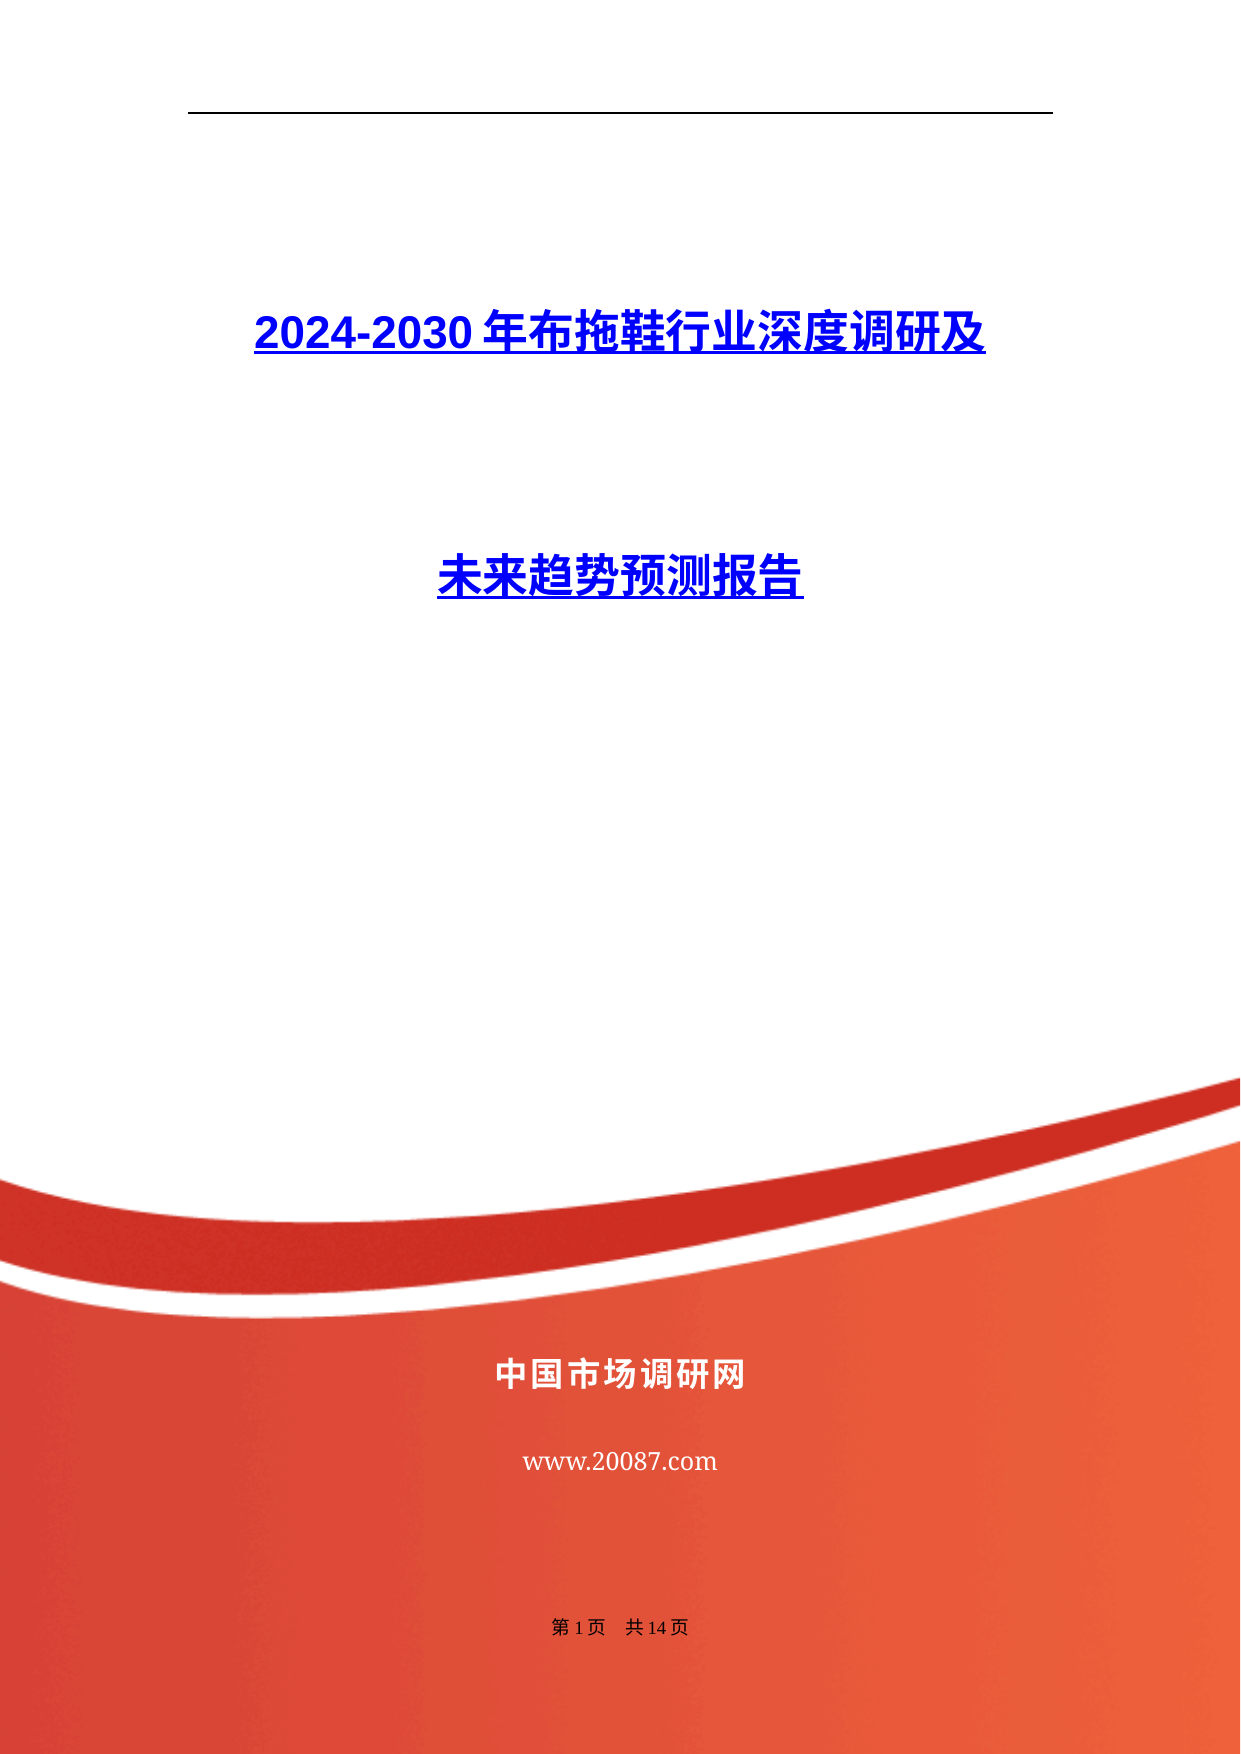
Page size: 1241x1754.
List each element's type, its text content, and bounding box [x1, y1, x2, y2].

subtitle 中国市场调研网 [187, 1339, 1053, 1404]
picture [0, 1006, 1241, 1754]
text www.20087.com [187, 1428, 1053, 1493]
table_header 2024-2030年布拖鞋行业深度调研及未来趋势预测报告 [188, 207, 1053, 773]
